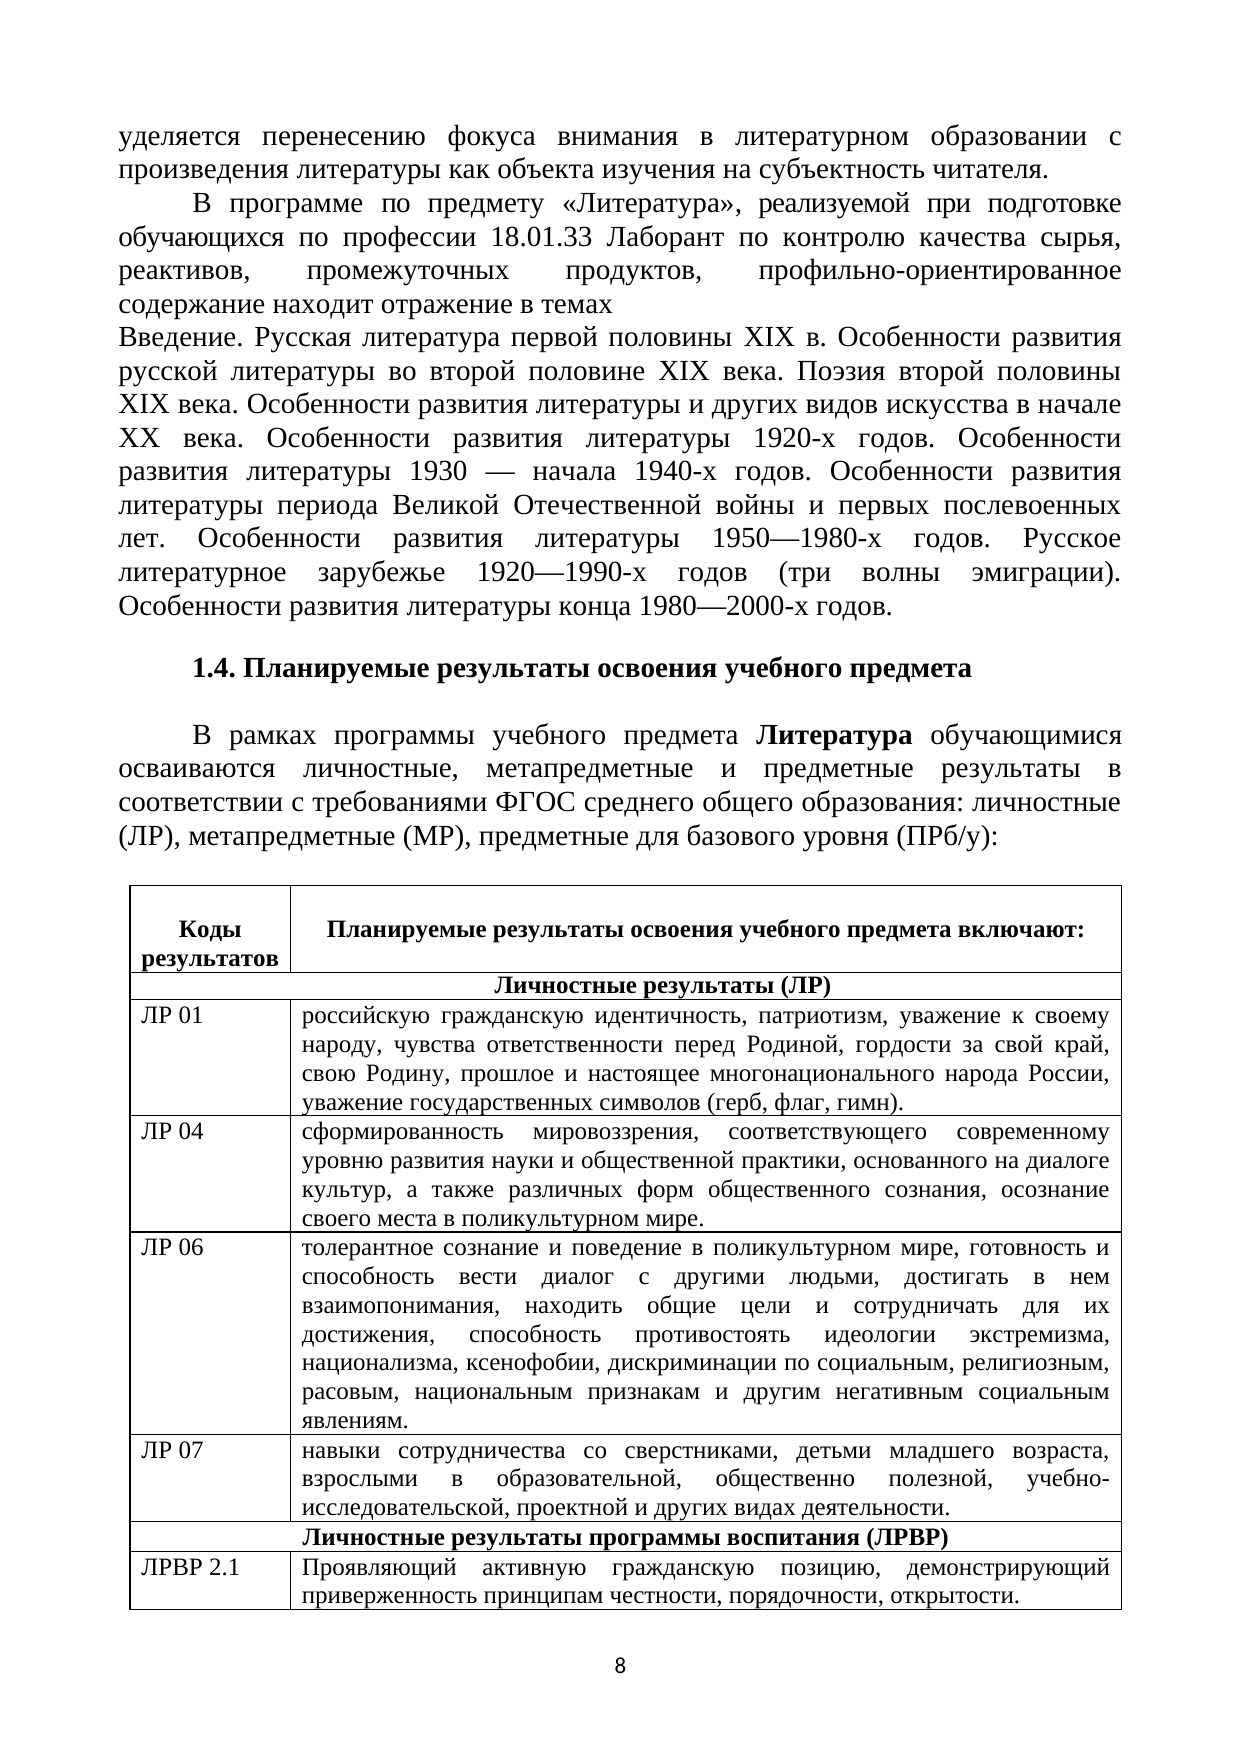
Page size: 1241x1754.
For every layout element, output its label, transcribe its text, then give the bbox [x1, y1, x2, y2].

table_header Коды результатов [131, 886, 290, 972]
text 1.4. Планируемые результаты освоения учебного предмета [118, 650, 1122, 683]
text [118, 118, 1122, 185]
table_header Планируемые результаты освоения учебного предмета включают: [291, 886, 1121, 972]
table_cell навыки сотрудничества со сверстниками, детьми младшего возраста, взрослыми в образовательной, общественно полезной, учебно-исследовательской, проектной и других видах деятельности. [291, 1435, 1121, 1521]
text Введение. Русская литература первой половины XIX в. Особенности развития русской литературы во второй половине XIX века. Поэзия второй половины XIX века. Особенности развития литературы и других видов искусства в начале XX века. Особенности развития литературы 1920-х годов. Особенности развития литературы 1930 — начала 1940-х годов. Особенности развития литературы периода Великой Отечественной войны и первых послевоенных лет. Особенности развития литературы 1950—1980-х годов. Русское литературное зарубежье 1920—1990-х годов (три волны эмиграции). Особенности развития литературы конца 1980—2000-х годов. [118, 319, 1122, 621]
table_cell ЛР 07 [131, 1435, 290, 1521]
text В рамках программы учебного предмета Литература обучающимися осваиваются личностные, метапредметные и предметные результаты в соответствии с требованиями ФГОС среднего общего образования: личностные (ЛР), метапредметные (МР), предметные для базового уровня (ПРб/у): [118, 717, 1122, 851]
table_cell толерантное сознание и поведение в поликультурном мире, готовность и способность вести диалог с другими людьми, достигать в нем взаимопонимания, находить общие цели и сотрудничать для их достижения, способность противостоять идеологии экстремизма, национализма, ксенофобии, дискриминации по социальным, религиозным, расовым, национальным признакам и другим негативным социальным явлениям. [291, 1233, 1121, 1434]
table_cell сформированность мировоззрения, соответствующего современному уровню развития науки и общественной практики, основанного на диалоге культур, а также различных форм общественного сознания, осознание своего места в поликультурном мире. [291, 1116, 1121, 1231]
table_cell Проявляющий активную гражданскую позицию, демонстрирующий приверженность принципам честности, порядочности, открытости. [291, 1552, 1121, 1609]
text В программе по предмету «Литература», реализуемой при подготовке обучающихся по профессии 18.01.33 Лаборант по контролю качества сырья, реактивов, промежуточных продуктов, профильно-ориентированное содержание находит отражение в темах [118, 185, 1122, 319]
table_cell ЛР 01 [131, 1000, 290, 1115]
table_cell Личностные результаты (ЛР) [131, 973, 1121, 999]
table_cell российскую гражданскую идентичность, патриотизм, уважение к своему народу, чувства ответственности перед Родиной, гордости за свой край, свою Родину, прошлое и настоящее многонационального народа России, уважение государственных символов (герб, флаг, гимн). [291, 1000, 1121, 1115]
table_cell ЛР 06 [131, 1233, 290, 1434]
table_cell ЛР 04 [131, 1116, 290, 1231]
table_cell Личностные результаты программы воспитания (ЛРВР) [131, 1522, 1121, 1551]
table_cell ЛРВР 2.1 [131, 1552, 290, 1609]
